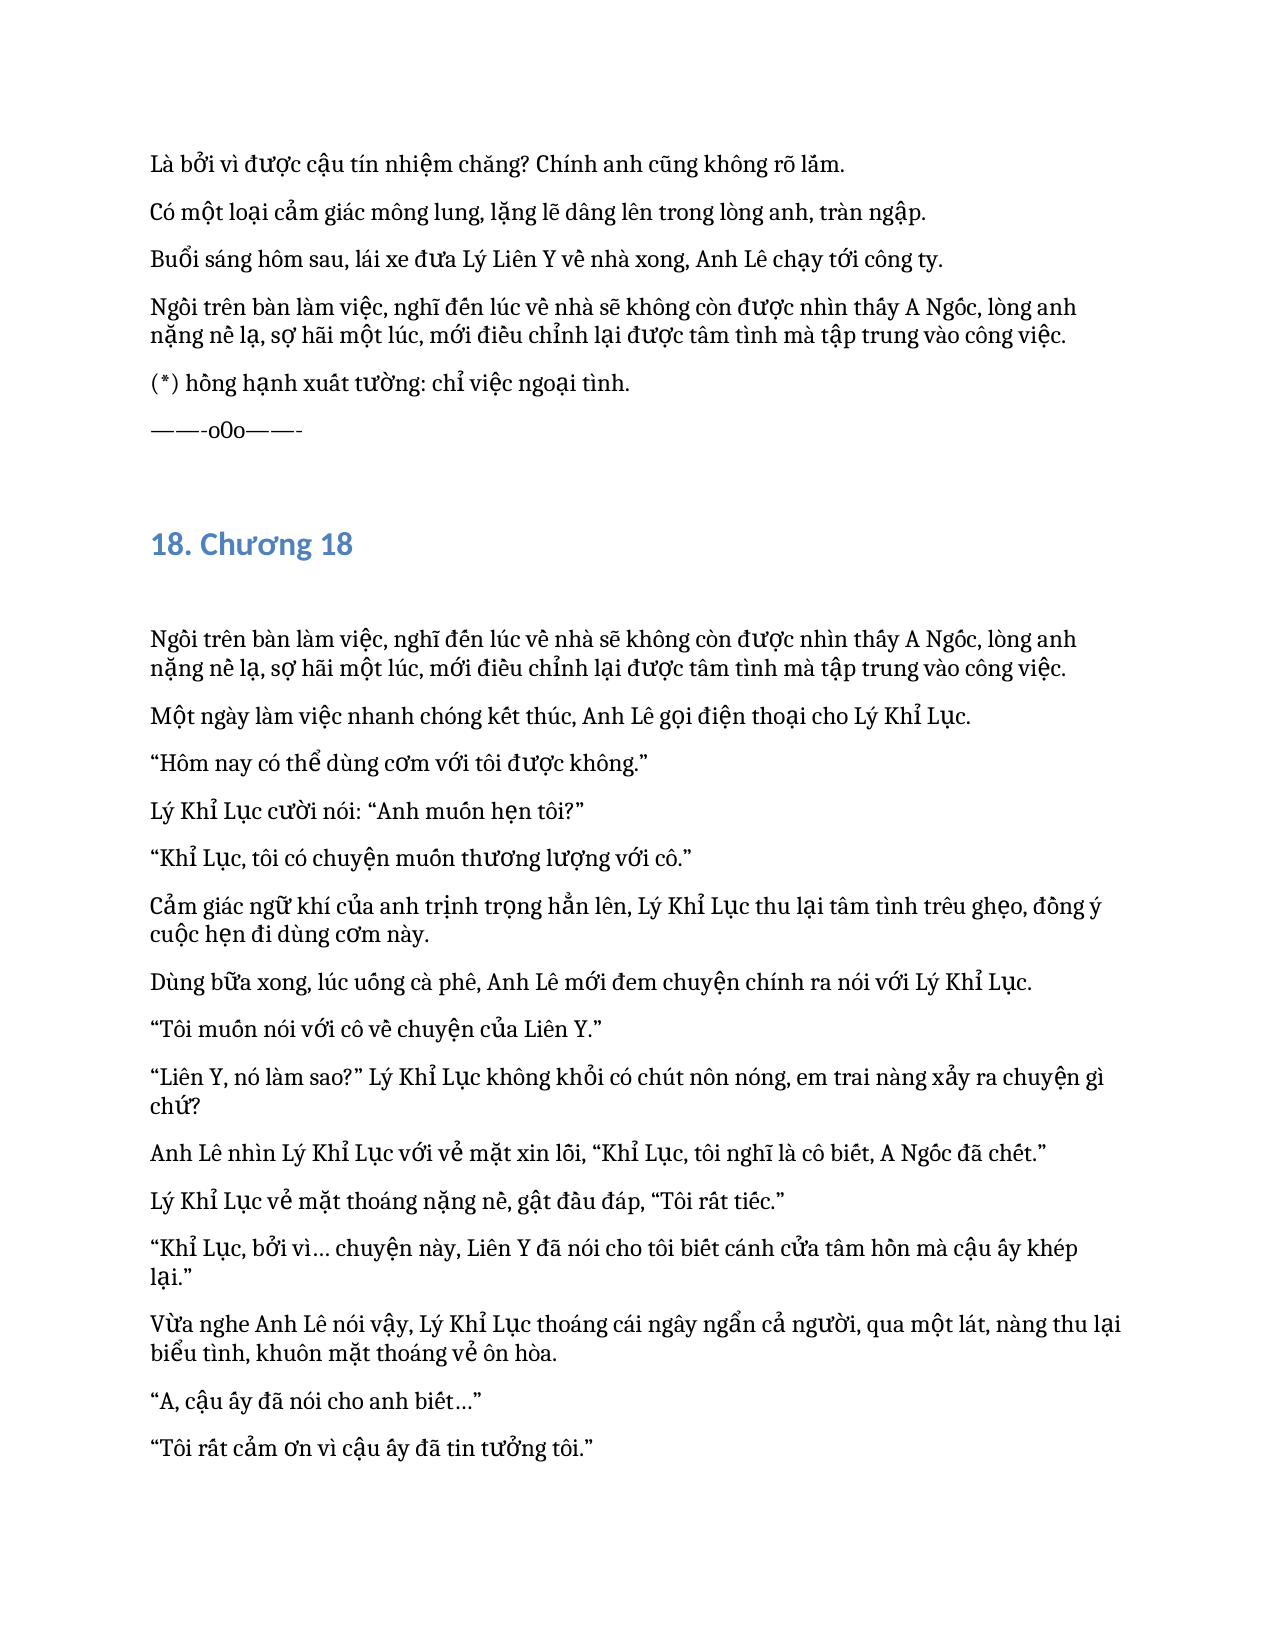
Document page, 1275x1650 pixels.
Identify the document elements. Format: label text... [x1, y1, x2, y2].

text “Tôi rất cảm ơn vì cậu ấy đã tin tưởng tôi.” [150, 1434, 1125, 1463]
text Cảm giác ngữ khí của anh trịnh trọng hẳn lên, Lý Khỉ Lục thu lại tâm tình trêu ghẹo, đồng ý cuộc hẹn đi dùng cơm này. [150, 892, 1125, 949]
text “Khỉ Lục, tôi có chuyện muốn thương lượng với cô.” [150, 844, 1125, 873]
text “Liên Y, nó làm sao?” Lý Khỉ Lục không khỏi có chút nôn nóng, em trai nàng xảy ra chuyện gì chứ? [150, 1063, 1125, 1120]
text Dùng bữa xong, lúc uống cà phê, Anh Lê mới đem chuyện chính ra nói với Lý Khỉ Lục. [150, 968, 1125, 997]
text ——-o0o——- [150, 416, 1125, 502]
text Buổi sáng hôm sau, lái xe đưa Lý Liên Y về nhà xong, Anh Lê chạy tới công ty. [150, 245, 1125, 274]
text “A, cậu ấy đã nói cho anh biết…” [150, 1387, 1125, 1415]
text Lý Khỉ Lục vẻ mặt thoáng nặng nề, gật đầu đáp, “Tôi rất tiếc.” [150, 1187, 1125, 1215]
text Anh Lê nhìn Lý Khỉ Lục với vẻ mặt xin lỗi, “Khỉ Lục, tôi nghĩ là cô biết, A Ngốc đã chết.” [150, 1139, 1125, 1168]
text Lý Khỉ Lục cười nói: “Anh muốn hẹn tôi?” [150, 797, 1125, 825]
text “Khỉ Lục, bởi vì… chuyện này, Liên Y đã nói cho tôi biết cánh cửa tâm hồn mà cậu ấy khép lại.” [150, 1234, 1125, 1292]
text Là bởi vì được cậu tín nhiệm chăng? Chính anh cũng không rõ lắm. [150, 150, 1125, 179]
text Một ngày làm việc nhanh chóng kết thúc, Anh Lê gọi điện thoại cho Lý Khỉ Lục. [150, 702, 1125, 730]
text (*) hồng hạnh xuất tường: chỉ việc ngoại tình. [150, 369, 1125, 397]
text “Hôm nay có thể dùng cơm với tôi được không.” [150, 749, 1125, 778]
text Vừa nghe Anh Lê nói vậy, Lý Khỉ Lục thoáng cái ngây ngẩn cả người, qua một lát, nàng thu lại biểu tình, khuôn mặt thoáng vẻ ôn hòa. [150, 1310, 1125, 1368]
text Ngồi trên bàn làm việc, nghĩ đến lúc về nhà sẽ không còn được nhìn thấy A Ngốc, lòng anh nặng nề lạ, sợ hãi một lúc, mới điều chỉnh lại được tâm tình mà tập trung vào công việc. [150, 292, 1125, 350]
subtitle 18. Chương 18 [150, 523, 1125, 564]
text “Tôi muốn nói với cô về chuyện của Liên Y.” [150, 1015, 1125, 1044]
text Có một loại cảm giác mông lung, lặng lẽ dâng lên trong lòng anh, tràn ngập. [150, 197, 1125, 226]
text Ngồi trên bàn làm việc, nghĩ đến lúc về nhà sẽ không còn được nhìn thấy A Ngốc, lòng anh nặng nề lạ, sợ hãi một lúc, mới điều chỉnh lại được tâm tình mà tập trung vào công việc. [150, 568, 1125, 683]
